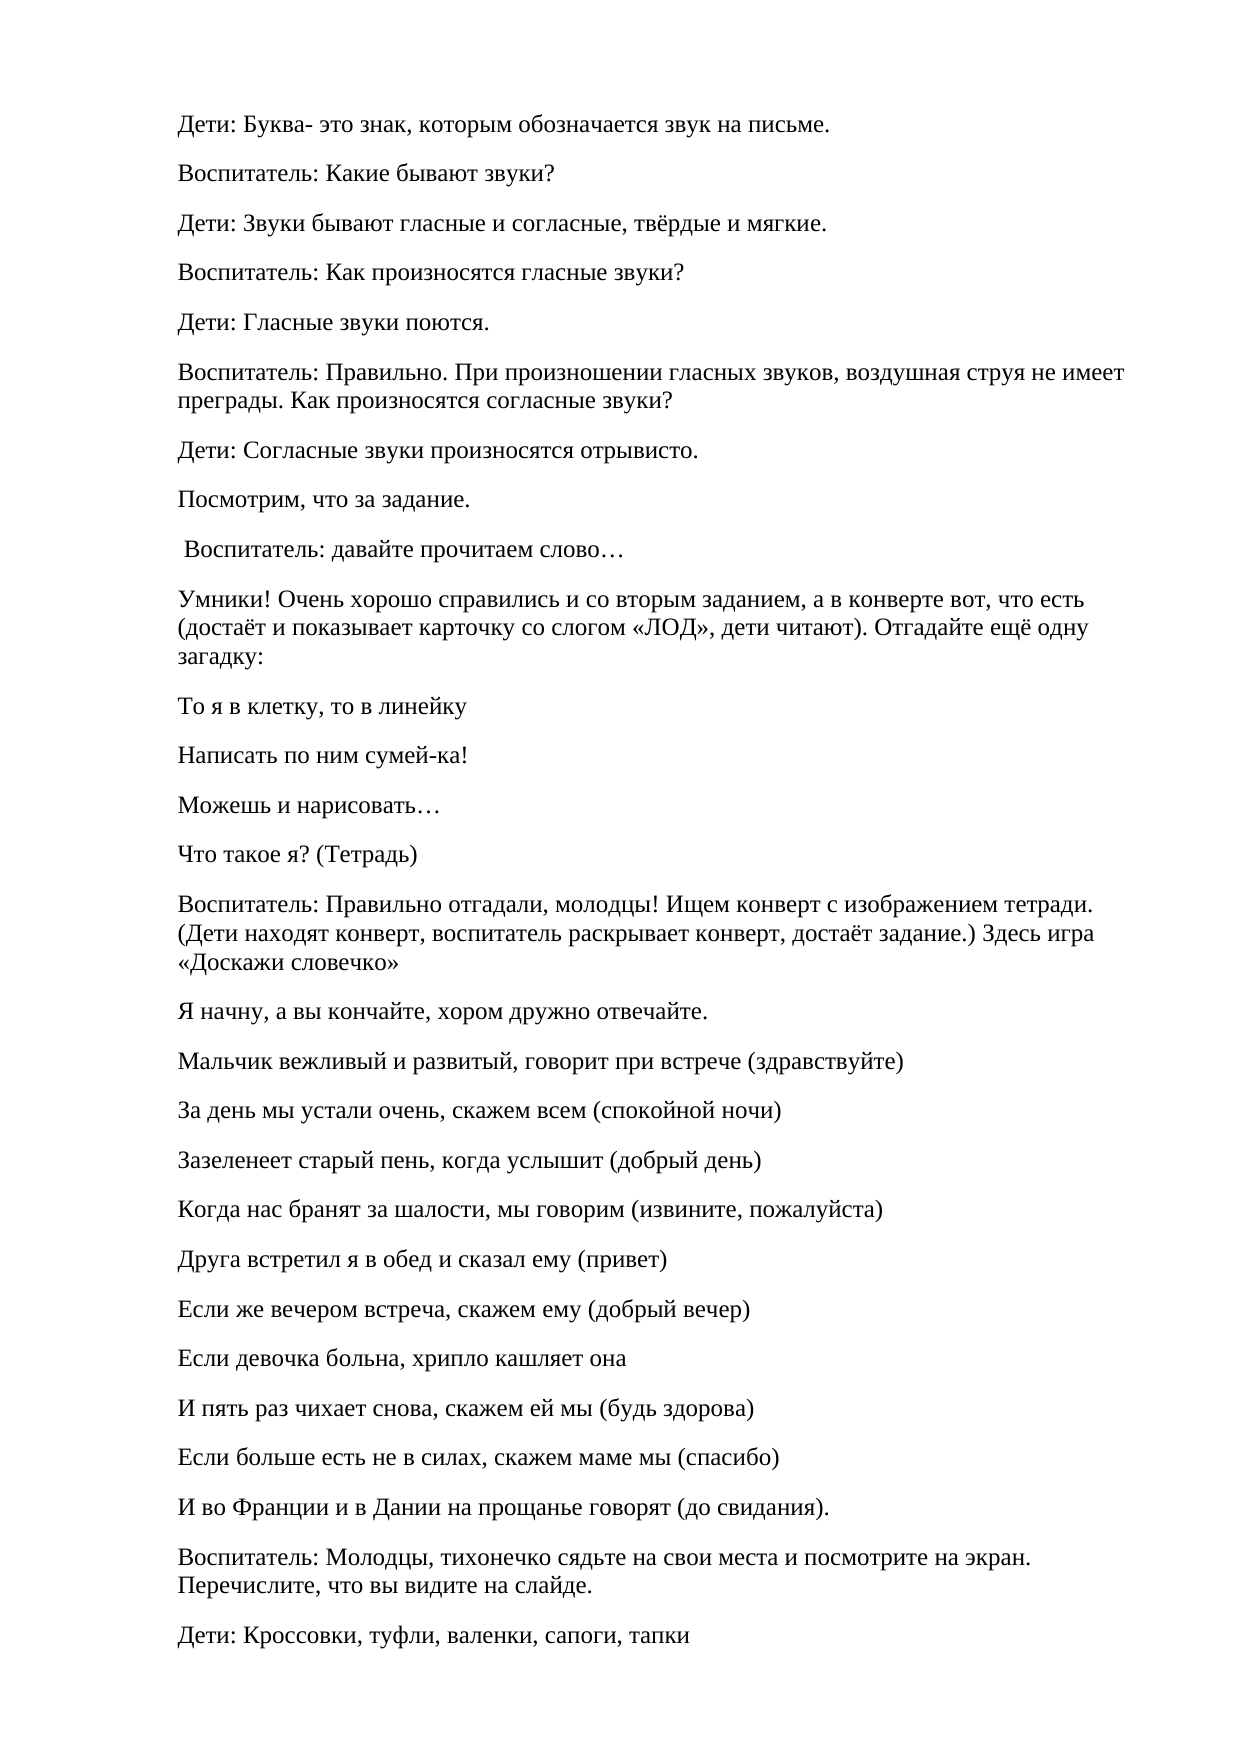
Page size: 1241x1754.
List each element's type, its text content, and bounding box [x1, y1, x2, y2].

text Друга встретил я в обед и сказал ему (привет) [177, 1244, 1152, 1273]
text Что такое я? (Тетрадь) [177, 839, 1152, 868]
text Воспитатель: Правильно. При произношении гласных звуков, воздушная струя не имеет преграды. Как произносятся согласные звуки? [177, 357, 1152, 414]
text Посмотрим, что за задание. [177, 484, 1152, 513]
text Воспитатель: Какие бывают звуки? [177, 158, 1152, 187]
text Когда нас бранят за шалости, мы говорим (извините, пожалуйста) [177, 1194, 1152, 1223]
text Дети: Гласные звуки поются. [177, 307, 1152, 336]
text За день мы устали очень, скажем всем (спокойной ночи) [177, 1095, 1152, 1124]
text Дети: Согласные звуки произносятся отрывисто. [177, 435, 1152, 464]
text Если девочка больна, хрипло кашляет она [177, 1343, 1152, 1372]
text Можешь и нарисовать… [177, 790, 1152, 819]
text Умники! Очень хорошо справились и со вторым заданием, а в конверте вот, что есть (достаёт и показывает карточку со слогом «ЛОД», дети читают). Отгадайте ещё одну загадку: [177, 584, 1152, 670]
text Дети: Кроссовки, туфли, валенки, сапоги, тапки [177, 1620, 1152, 1649]
text Если же вечером встреча, скажем ему (добрый вечер) [177, 1294, 1152, 1322]
text Воспитатель: Молодцы, тихонечко сядьте на свои места и посмотрите на экран. Перечислите, что вы видите на слайде. [177, 1542, 1152, 1599]
text Дети: Звуки бывают гласные и согласные, твёрдые и мягкие. [177, 208, 1152, 237]
text Воспитатель: Как произносятся гласные звуки? [177, 257, 1152, 286]
text Я начну, а вы кончайте, хором дружно отвечайте. [177, 996, 1152, 1025]
text Написать по ним сумей-ка! [177, 740, 1152, 769]
text Воспитатель: Правильно отгадали, молодцы! Ищем конверт с изображением тетради. (Дети находят конверт, воспитатель раскрывает конверт, достаёт задание.) Здесь игра «Доскажи словечко» [177, 889, 1152, 975]
text Воспитатель: давайте прочитаем слово… [177, 534, 1152, 563]
text И пять раз чихает снова, скажем ей мы (будь здорова) [177, 1393, 1152, 1422]
text Мальчик вежливый и развитый, говорит при встрече (здравствуйте) [177, 1046, 1152, 1074]
text И во Франции и в Дании на прощанье говорят (до свидания). [177, 1492, 1152, 1521]
text Дети: Буква- это знак, которым обозначается звук на письме. [177, 109, 1152, 137]
text То я в клетку, то в линейку [177, 691, 1152, 719]
text Зазеленеет старый пень, когда услышит (добрый день) [177, 1145, 1152, 1174]
text Если больше есть не в силах, скажем маме мы (спасибо) [177, 1442, 1152, 1471]
